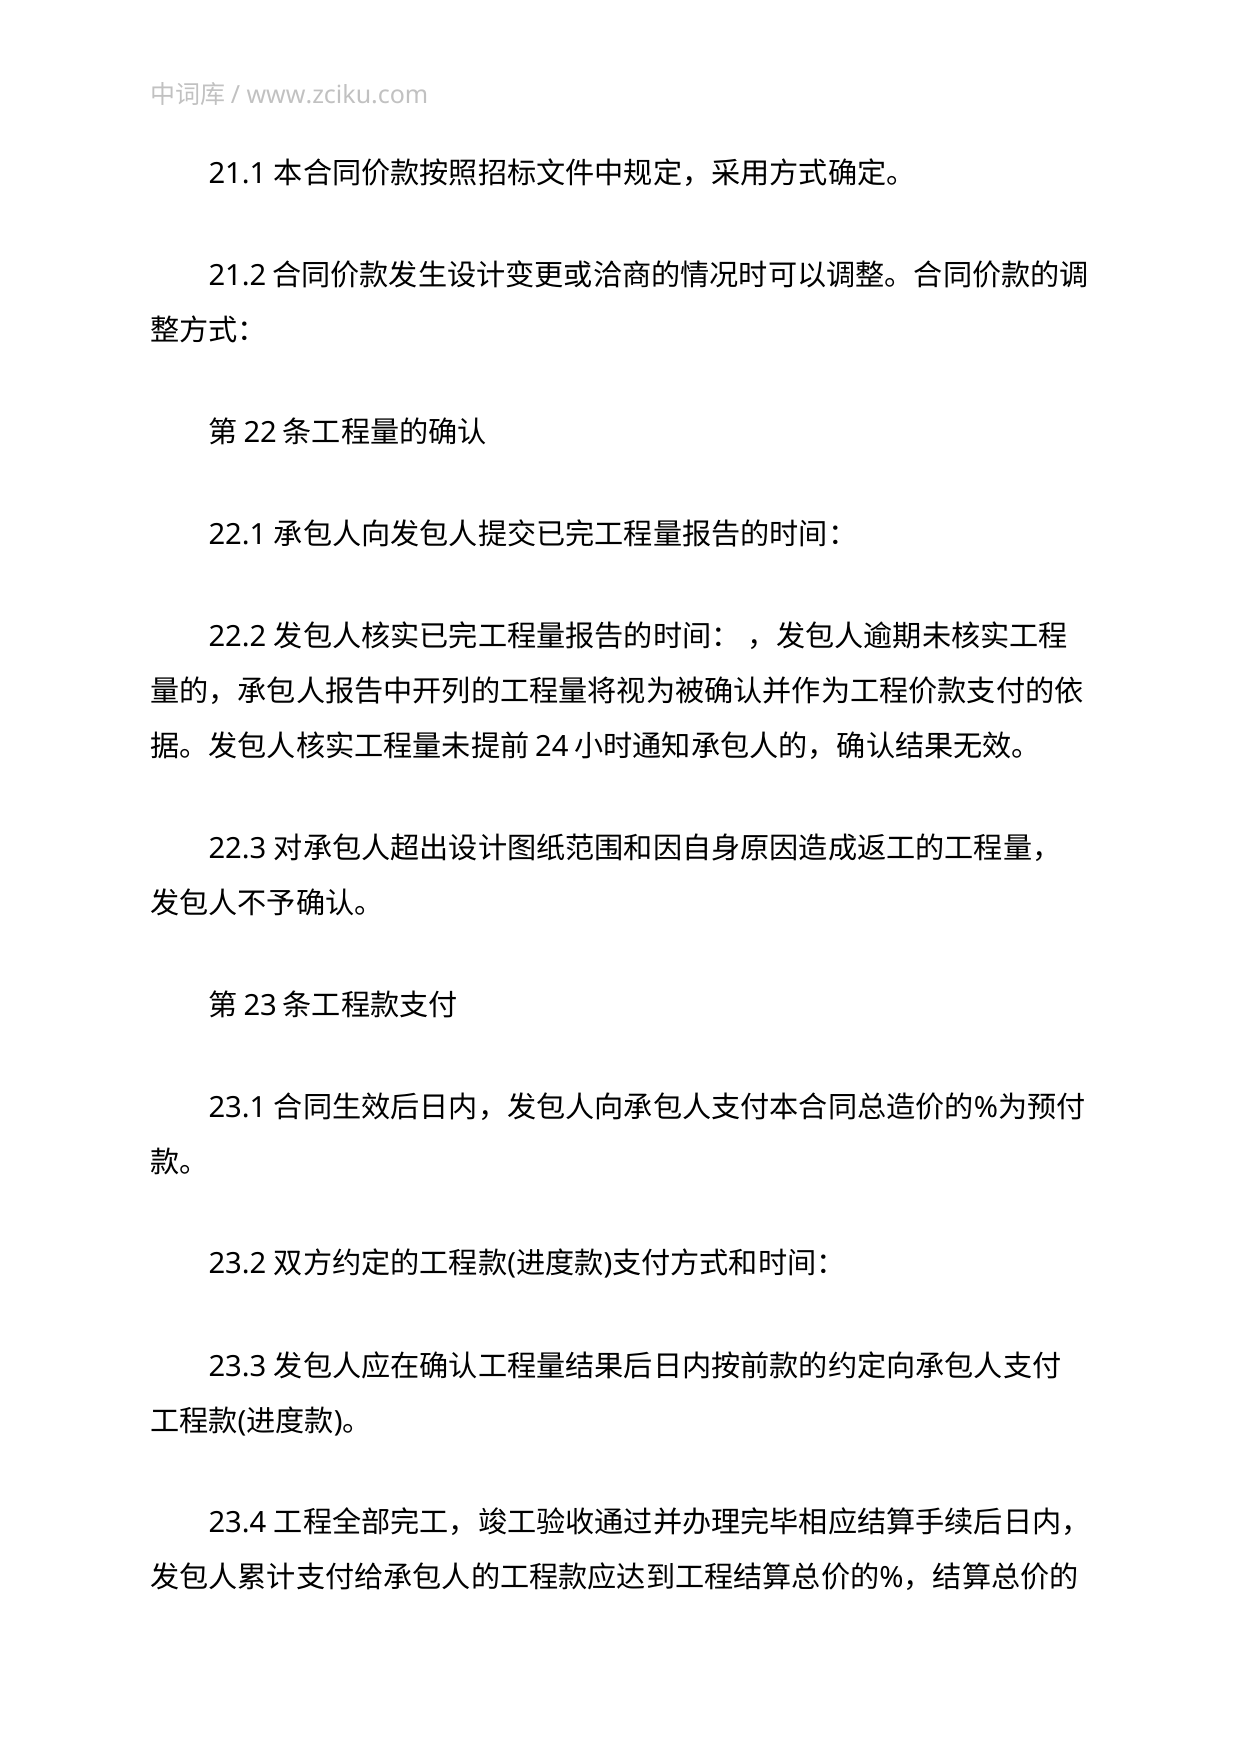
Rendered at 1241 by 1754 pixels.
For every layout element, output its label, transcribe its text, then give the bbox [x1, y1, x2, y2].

text 第23条工程款支付 [150, 981, 1090, 1024]
text 23.2 双方约定的工程款(进度款)支付方式和时间： [150, 1240, 1090, 1282]
text 第22条工程量的确认 [150, 409, 1090, 451]
text 23.3 发包人应在确认工程量结果后日内按前款的约定向承包人支付工程款(进度款)。 [150, 1342, 1090, 1439]
text 23.1 合同生效后日内，发包人向承包人支付本合同总造价的%为预付款。 [150, 1083, 1090, 1181]
text 22.1 承包人向发包人提交已完工程量报告的时间： [150, 511, 1090, 553]
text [150, 1499, 1090, 1596]
text 21.2合同价款发生设计变更或洽商的情况时可以调整。合同价款的调整方式： [150, 252, 1090, 349]
text 21.1 本合同价款按照招标文件中规定，采用方式确定。 [150, 150, 1090, 192]
text 22.2 发包人核实已完工程量报告的时间： ，发包人逾期未核实工程量的，承包人报告中开列的工程量将视为被确认并作为工程价款支付的依据。发包人核实工程量未提前24小时通知承包人的，确认结果无效。 [150, 613, 1090, 765]
text 22.3 对承包人超出设计图纸范围和因自身原因造成返工的工程量，发包人不予确认。 [150, 824, 1090, 922]
